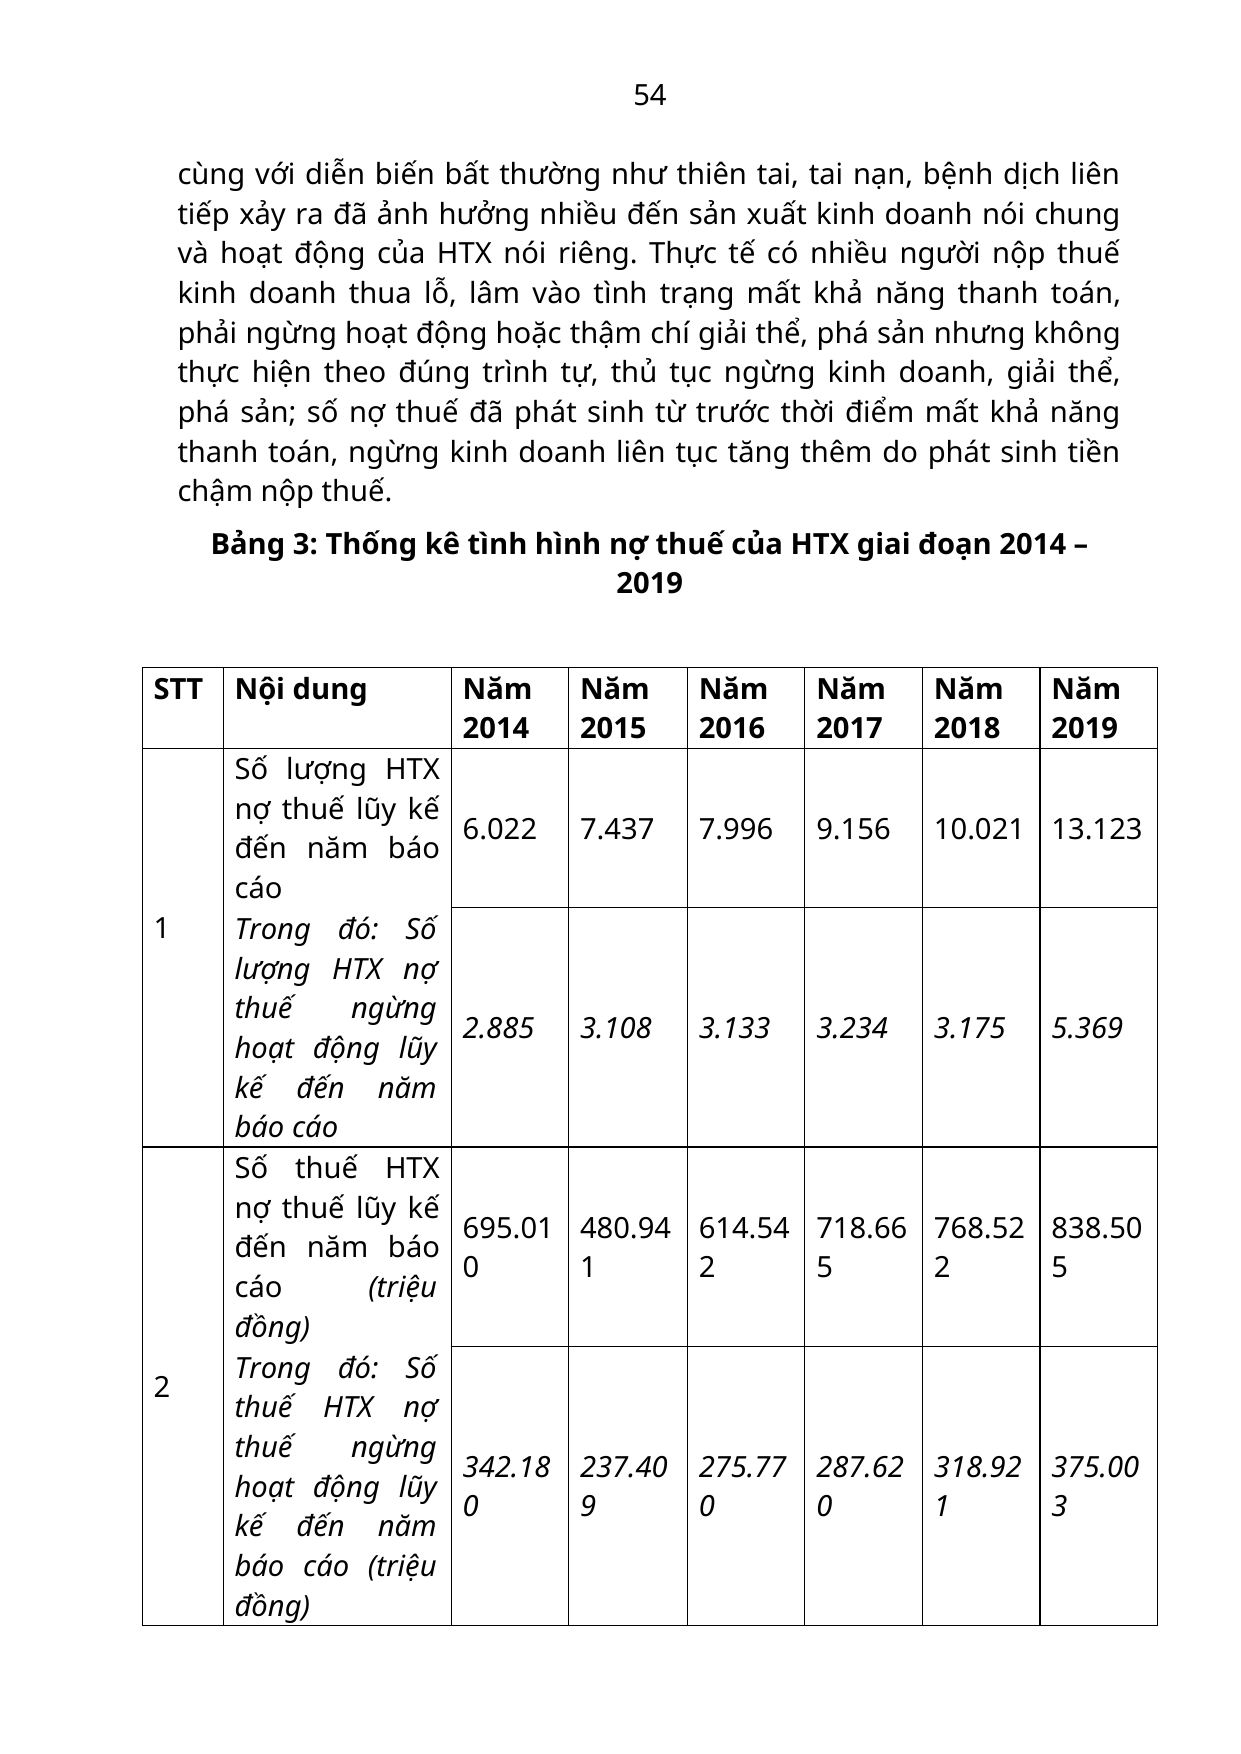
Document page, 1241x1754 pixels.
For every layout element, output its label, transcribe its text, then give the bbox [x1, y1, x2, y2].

table_cell 9.156 [805, 749, 922, 907]
table_cell 237.409 [569, 1347, 687, 1625]
table_header Năm 2015 [569, 668, 687, 747]
table_cell 695.010 [452, 1148, 568, 1346]
table_cell 375.003 [1041, 1347, 1157, 1625]
table_cell Trong đó: Số thuế HTX nợ thuế ngừng hoạt động lũy kế đến năm báo cáo (triệu đồng) [224, 1346, 451, 1625]
table_cell 275.770 [688, 1347, 804, 1625]
table_cell 1 [143, 749, 223, 1146]
table_cell 2 [143, 1148, 223, 1625]
table_cell 6.022 [452, 749, 568, 907]
table_cell Số lượng HTX nợ thuế lũy kế đến năm báo cáo [224, 749, 451, 907]
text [177, 153, 1122, 510]
table_cell 718.665 [805, 1148, 922, 1346]
table_cell 287.620 [805, 1347, 922, 1625]
table_header Năm 2017 [805, 668, 922, 747]
table_cell 838.505 [1041, 1148, 1157, 1346]
table_cell Trong đó: Số lượng HTX nợ thuế ngừng hoạt động lũy kế đến năm báo cáo [224, 907, 451, 1146]
text Bảng 3: Thống kê tình hình nợ thuế của HTX giai đoạn 2014 – 2019 [177, 523, 1122, 602]
table_header Năm 2014 [452, 668, 568, 747]
table_header Năm 2018 [923, 668, 1039, 747]
table_cell 13.123 [1041, 749, 1157, 907]
table_cell Số thuế HTX nợ thuế lũy kế đến năm báo cáo (triệu đồng) [224, 1148, 451, 1346]
table_cell 480.941 [569, 1148, 687, 1346]
table_cell 3.175 [923, 908, 1039, 1146]
table_cell 7.437 [569, 749, 687, 907]
table_cell 342.180 [452, 1347, 568, 1625]
table_cell 2.885 [452, 908, 568, 1146]
table_cell 318.921 [923, 1347, 1039, 1625]
table_cell 5.369 [1041, 908, 1157, 1146]
table_cell 614.542 [688, 1148, 804, 1346]
table_header Nội dung [224, 668, 451, 747]
table_cell 3.133 [688, 908, 804, 1146]
table_header Năm 2019 [1041, 668, 1157, 747]
table_header STT [143, 668, 223, 747]
table_cell 3.234 [805, 908, 922, 1146]
table_cell 10.021 [923, 749, 1039, 907]
table_cell 3.108 [569, 908, 687, 1146]
table_cell 768.522 [923, 1148, 1039, 1346]
table_header Năm 2016 [688, 668, 804, 747]
table_cell 7.996 [688, 749, 804, 907]
